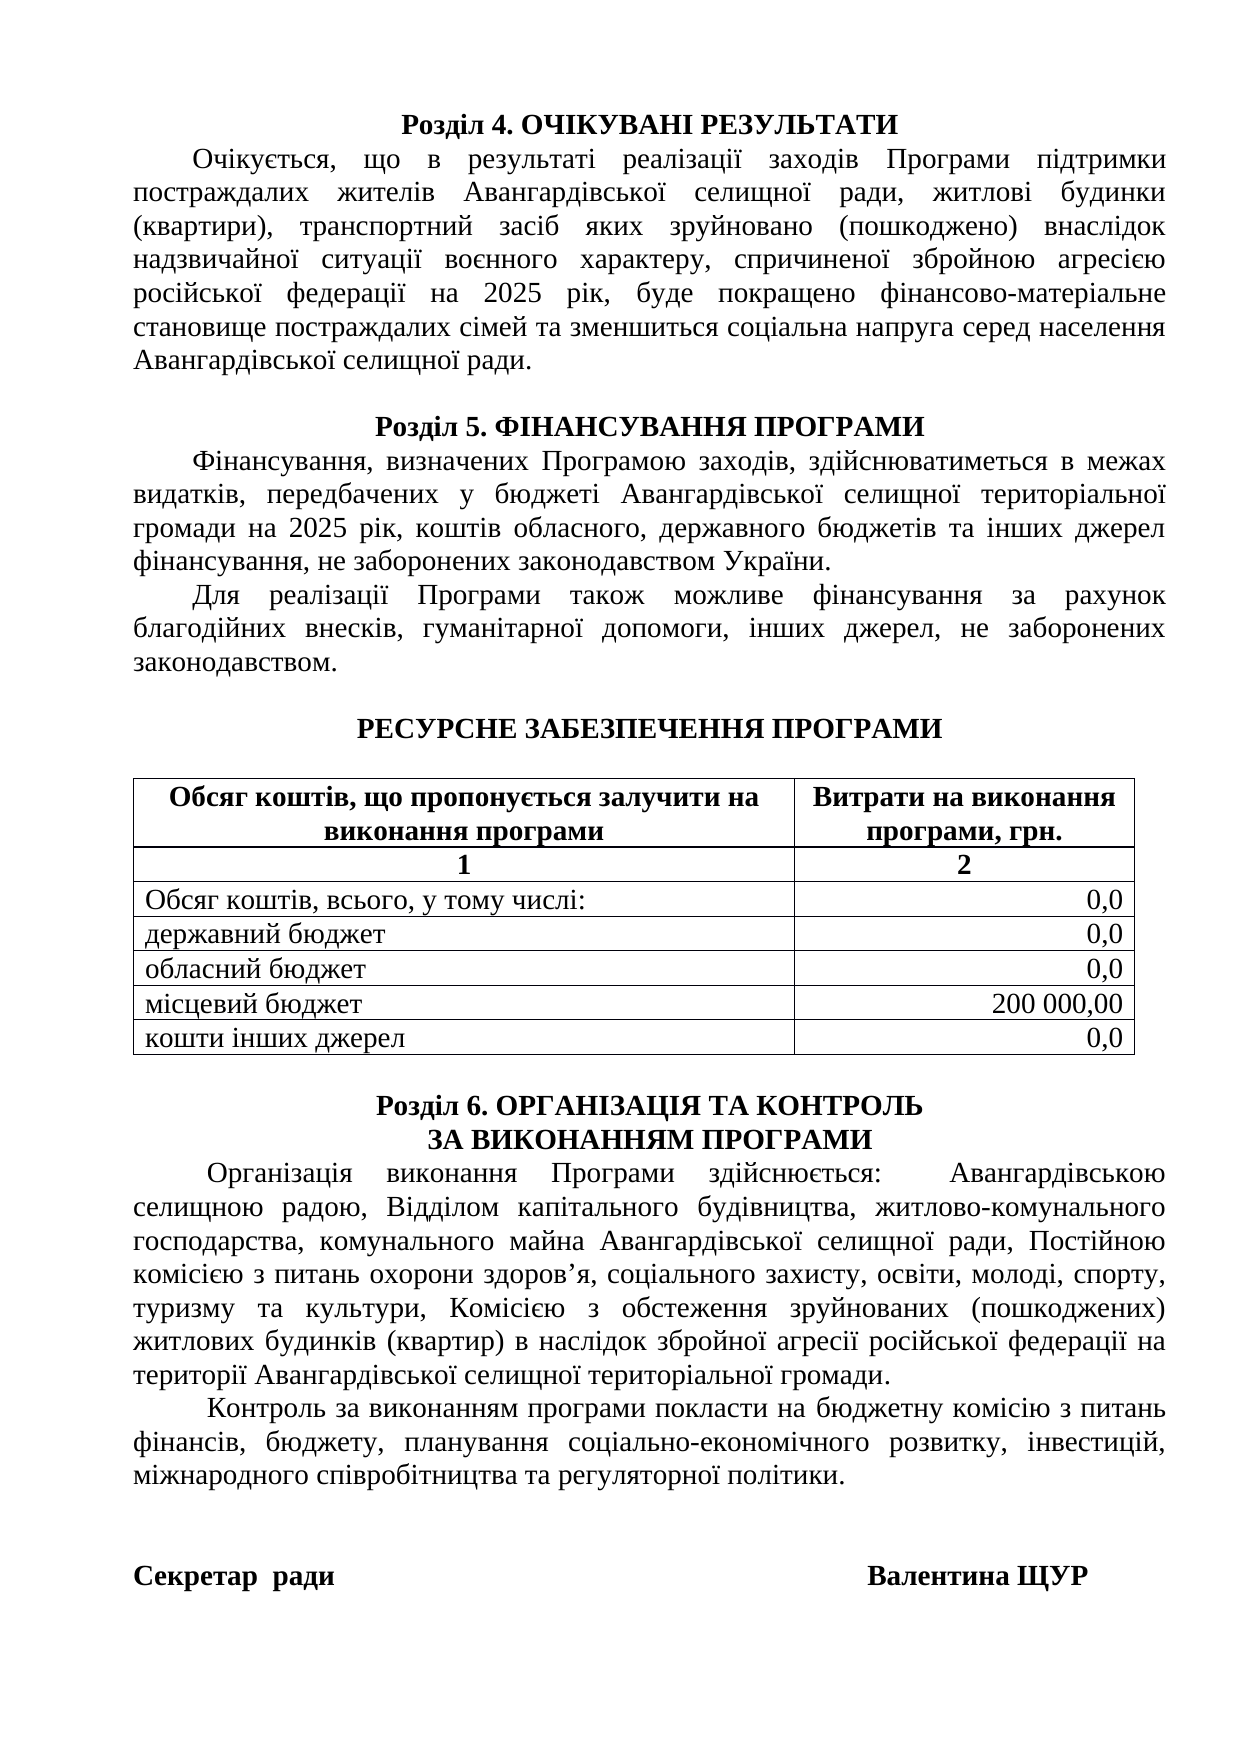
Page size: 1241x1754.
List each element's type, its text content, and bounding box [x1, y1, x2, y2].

table_header Витрати на виконання програми, грн. [795, 779, 1134, 846]
text Очікується, що в результаті реалізації заходів Програми підтримки постраждалих жителів Авангардівської селищної ради, житлові будинки (квартири), транспортний засіб яких зруйновано (пошкоджено) внаслідок надзвичайної ситуації воєнного характеру, спричиненої збройною агресією російської федерації на 2025 рік, буде покращено фінансово-матеріальне становище постраждалих сімей та зменшиться соціальна напруга серед населення Авангардівської селищної ради. [133, 141, 1167, 376]
table_cell місцевий бюджет [134, 986, 794, 1019]
text РЕСУРСНЕ ЗАБЕЗПЕЧЕННЯ ПРОГРАМИ [133, 711, 1167, 745]
table_cell 200 000,00 [795, 986, 1134, 1019]
table_cell Обсяг коштів, всього, у тому числі: [134, 882, 794, 916]
text Секретар ради Валентина ЩУР [133, 1558, 1167, 1592]
table_cell 2 [795, 848, 1134, 881]
table_cell 0,0 [795, 1020, 1134, 1054]
table_cell 1 [134, 848, 794, 881]
text Розділ 4. ОЧІКУВАНІ РЕЗУЛЬТАТИ [133, 107, 1167, 141]
text Фінансування, визначених Програмою заходів, здійснюватиметься в межах видатків, передбачених у бюджеті Авангардівської селищної територіальної громади на 2025 рік, коштів обласного, державного бюджетів та інших джерел фінансування, не заборонених законодавством України. [133, 443, 1167, 577]
table_cell 0,0 [795, 951, 1134, 985]
table_header Обсяг коштів, що пропонується залучити на виконання програми [134, 779, 794, 846]
text ЗА ВИКОНАННЯМ ПРОГРАМИ [133, 1122, 1167, 1156]
table_cell 0,0 [795, 882, 1134, 916]
text Організація виконання Програми здійснюється: Авангардівською селищною радою, Відділом капітального будівництва, житлово-комунального господарства, комунального майна Авангардівської селищної ради, Постійною комісією з питань охорони здоров’я, соціального захисту, освіти, молоді, спорту, туризму та культури, Комісією з обстеження зруйнованих (пошкоджених) житлових будинків (квартир) в наслідок збройної агресії російської федерації на території Авангардівської селищної територіальної громади. [133, 1156, 1167, 1390]
text Розділ 6. ОРГАНІЗАЦІЯ ТА КОНТРОЛЬ [133, 1088, 1167, 1122]
table_cell державний бюджет [134, 917, 794, 950]
text Розділ 5. ФІНАНСУВАННЯ ПРОГРАМИ [133, 409, 1167, 443]
table_cell 0,0 [795, 917, 1134, 950]
table_cell кошти інших джерел [134, 1020, 794, 1054]
text Контроль за виконанням програми покласти на бюджетну комісію з питань фінансів, бюджету, планування соціально-економічного розвитку, інвестицій, міжнародного співробітництва та регуляторної політики. [133, 1390, 1167, 1491]
text Для реалізації Програми також можливе фінансування за рахунок благодійних внесків, гуманітарної допомоги, інших джерел, не заборонених законодавством. [133, 577, 1167, 678]
table_cell обласний бюджет [134, 951, 794, 985]
